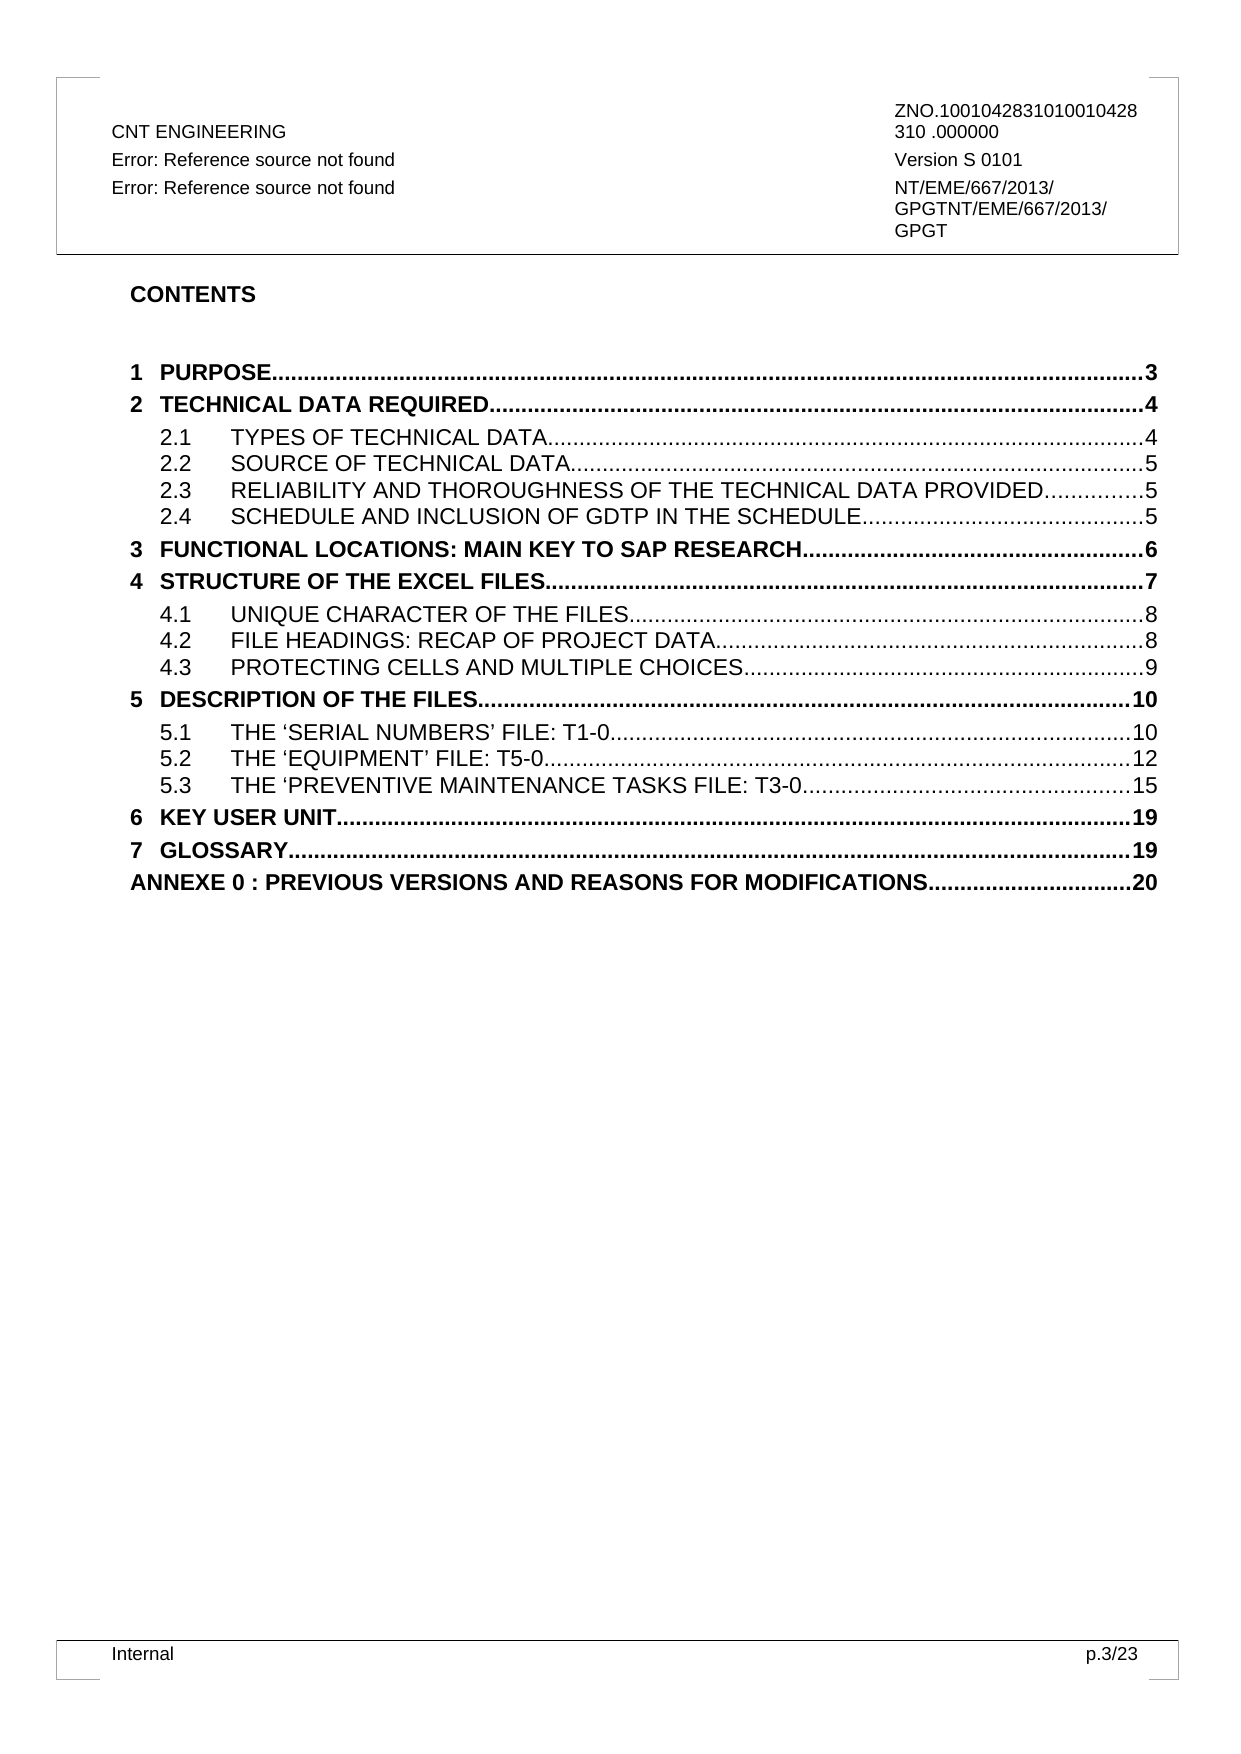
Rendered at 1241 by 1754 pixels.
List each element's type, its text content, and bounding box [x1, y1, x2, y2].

text 2.3 RELIABILITY AND THOROUGHNESS OF THE TECHNICAL DATA PROVIDED 5 [159, 477, 1087, 503]
text 4.1 UNIQUE CHARACTER OF THE FILES 8 [159, 601, 1087, 627]
text 4.2 FILE HEADINGS: rECAP OF PROJECT DATA 8 [159, 627, 1087, 654]
text 4.3 PROTECTING CELLS AND MULTIPLE CHOICES 9 [159, 654, 1087, 680]
text 4 STRUCTURE OF THE excel FILES 7 [130, 568, 1087, 595]
text 2.1 types OF TECHNICAL DATA 4 [159, 424, 1087, 450]
text 6 key user UNIT 19 [130, 804, 1087, 831]
text 7 glossaRY 19 [130, 837, 1087, 863]
text 5.2 The ‘EQUIPMENT’ file: t5-0 12 [159, 745, 1087, 772]
text 5.3 THE ‘PREVENTIVE MAINTENANCE TASKS FILE: t3-0 15 [159, 772, 1087, 798]
text ANNEXE 0 : PREVIOUS versions and reasons for MODIFICATIONS 20 [130, 869, 1087, 896]
text 5.1 THE ‘SERIAL NUMBERS’ FILE: t1-0 10 [159, 719, 1087, 745]
text 2.2 SOURCE OF TECHNICAL DATA 5 [159, 450, 1087, 477]
text 3 FUNCTIONAL LOCATIONS: MAIN KEY TO SAP RESEARCH 6 [130, 536, 1087, 562]
text 2.4 SCHEDULE AND INCLUSION OF gdtp IN THE SCHEDULE 5 [159, 503, 1087, 529]
text CONTENTS [130, 281, 1157, 307]
text 1 PURPOSE 3 [130, 359, 1087, 385]
text 2 TECHNICAL DATA REQUIRED 4 [130, 391, 1087, 418]
text 5 description OF THE FILES 10 [130, 686, 1087, 713]
